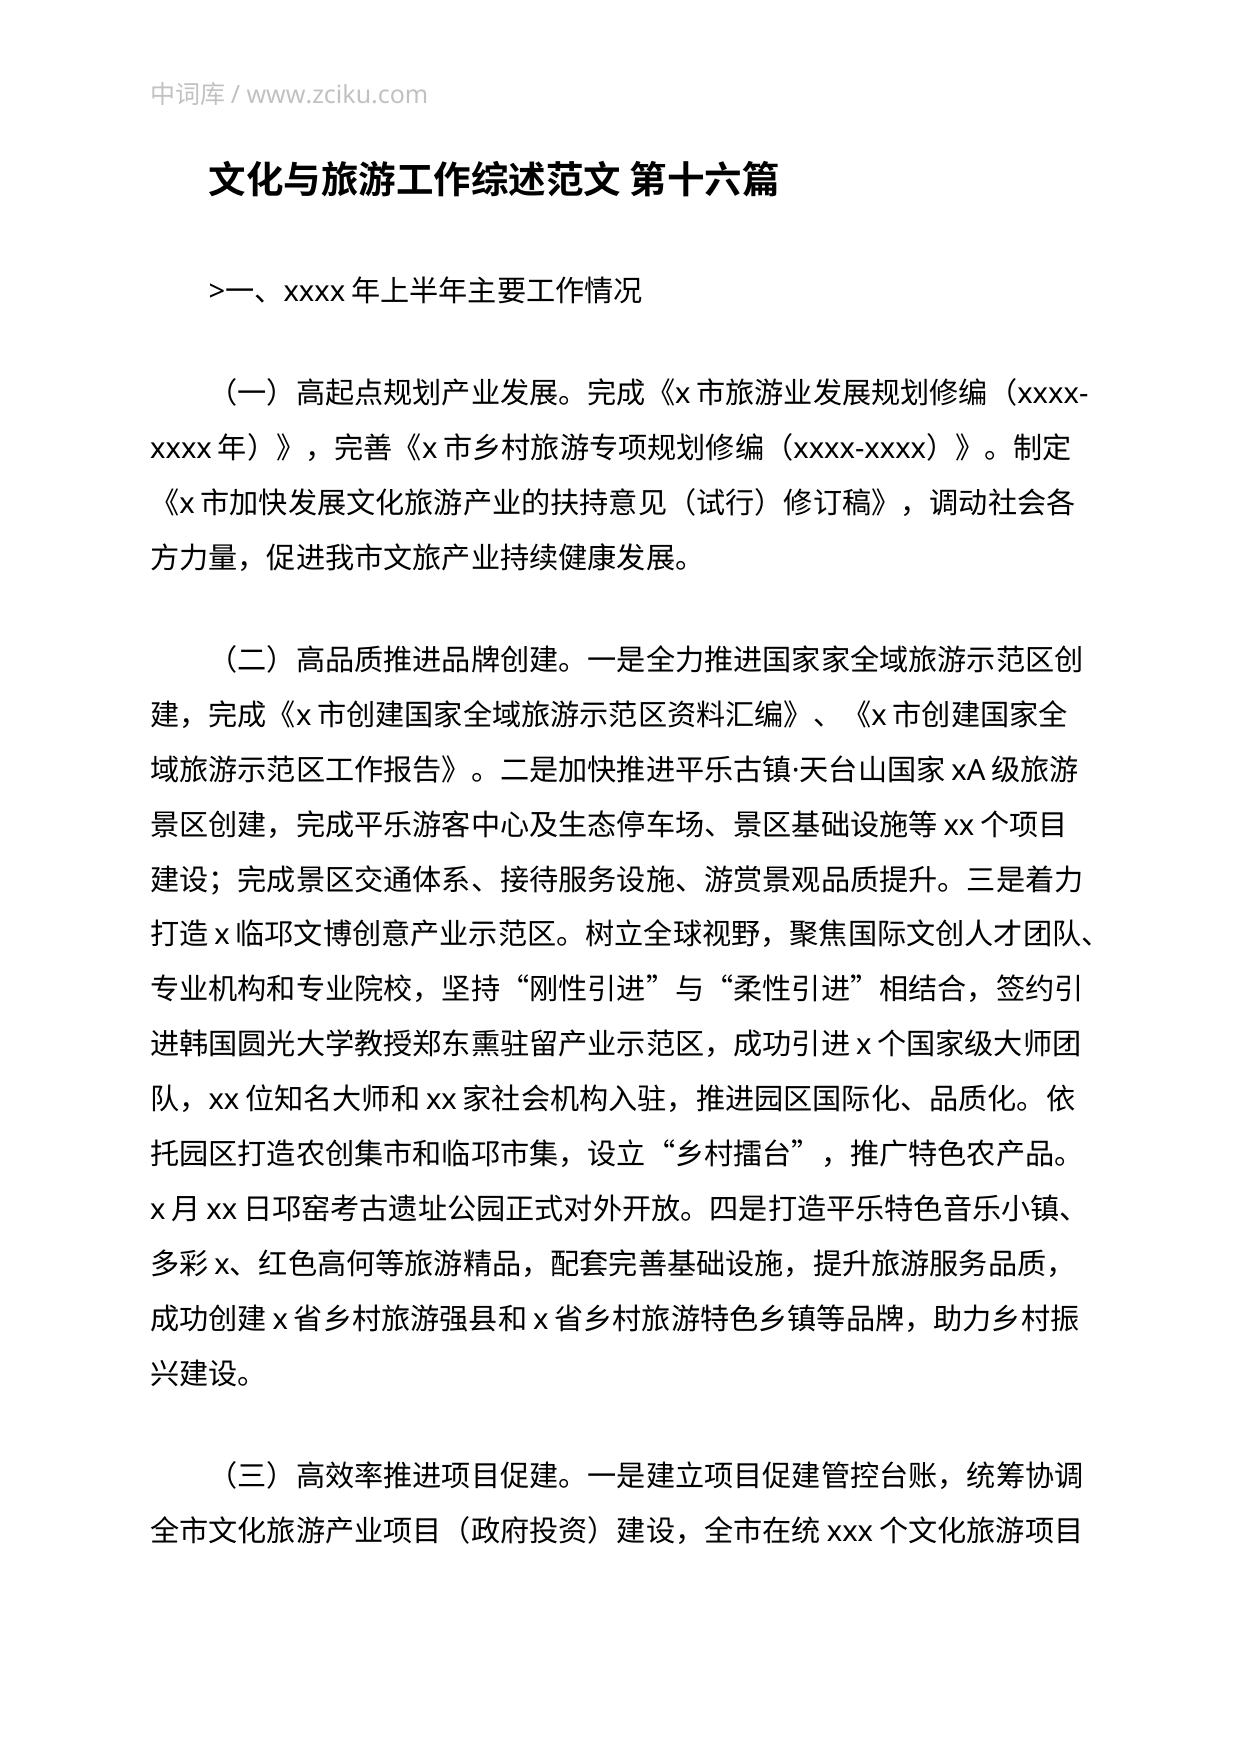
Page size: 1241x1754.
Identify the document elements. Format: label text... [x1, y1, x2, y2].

text （二）高品质推进品牌创建。一是全力推进国家家全域旅游示范区创建，完成《x市创建国家全域旅游示范区资料汇编》、《x市创建国家全域旅游示范区工作报告》。二是加快推进平乐古镇·天台山国家xA级旅游景区创建，完成平乐游客中心及生态停车场、景区基础设施等xx个项目建设；完成景区交通体系、接待服务设施、游赏景观品质提升。三是着力打造x临邛文博创意产业示范区。树立全球视野，聚焦国际文创人才团队、专业机构和专业院校，坚持“刚性引进”与“柔性引进”相结合，签约引进韩国圆光大学教授郑东熏驻留产业示范区，成功引进x个国家级大师团队，xx位知名大师和xx家社会机构入驻，推进园区国际化、品质化。依托园区打造农创集市和临邛市集，设立“乡村擂台”，推广特色农产品。x月xx日邛窑考古遗址公园正式对外开放。四是打造平乐特色音乐小镇、多彩x、红色高何等旅游精品，配套完善基础设施，提升旅游服务品质，成功创建x省乡村旅游强县和x省乡村旅游特色乡镇等品牌，助力乡村振兴建设。 [150, 636, 1090, 1393]
text >一、xxxx年上半年主要工作情况 [150, 267, 1090, 310]
text （一）高起点规划产业发展。完成《x市旅游业发展规划修编（xxxx-xxxx年）》，完善《x市乡村旅游专项规划修编（xxxx-xxxx）》。制定《x市加快发展文化旅游产业的扶持意见（试行）修订稿》，调动社会各方力量，促进我市文旅产业持续健康发展。 [150, 369, 1090, 577]
text 文化与旅游工作综述范文 第十六篇 [150, 150, 1090, 204]
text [150, 1452, 1090, 1550]
